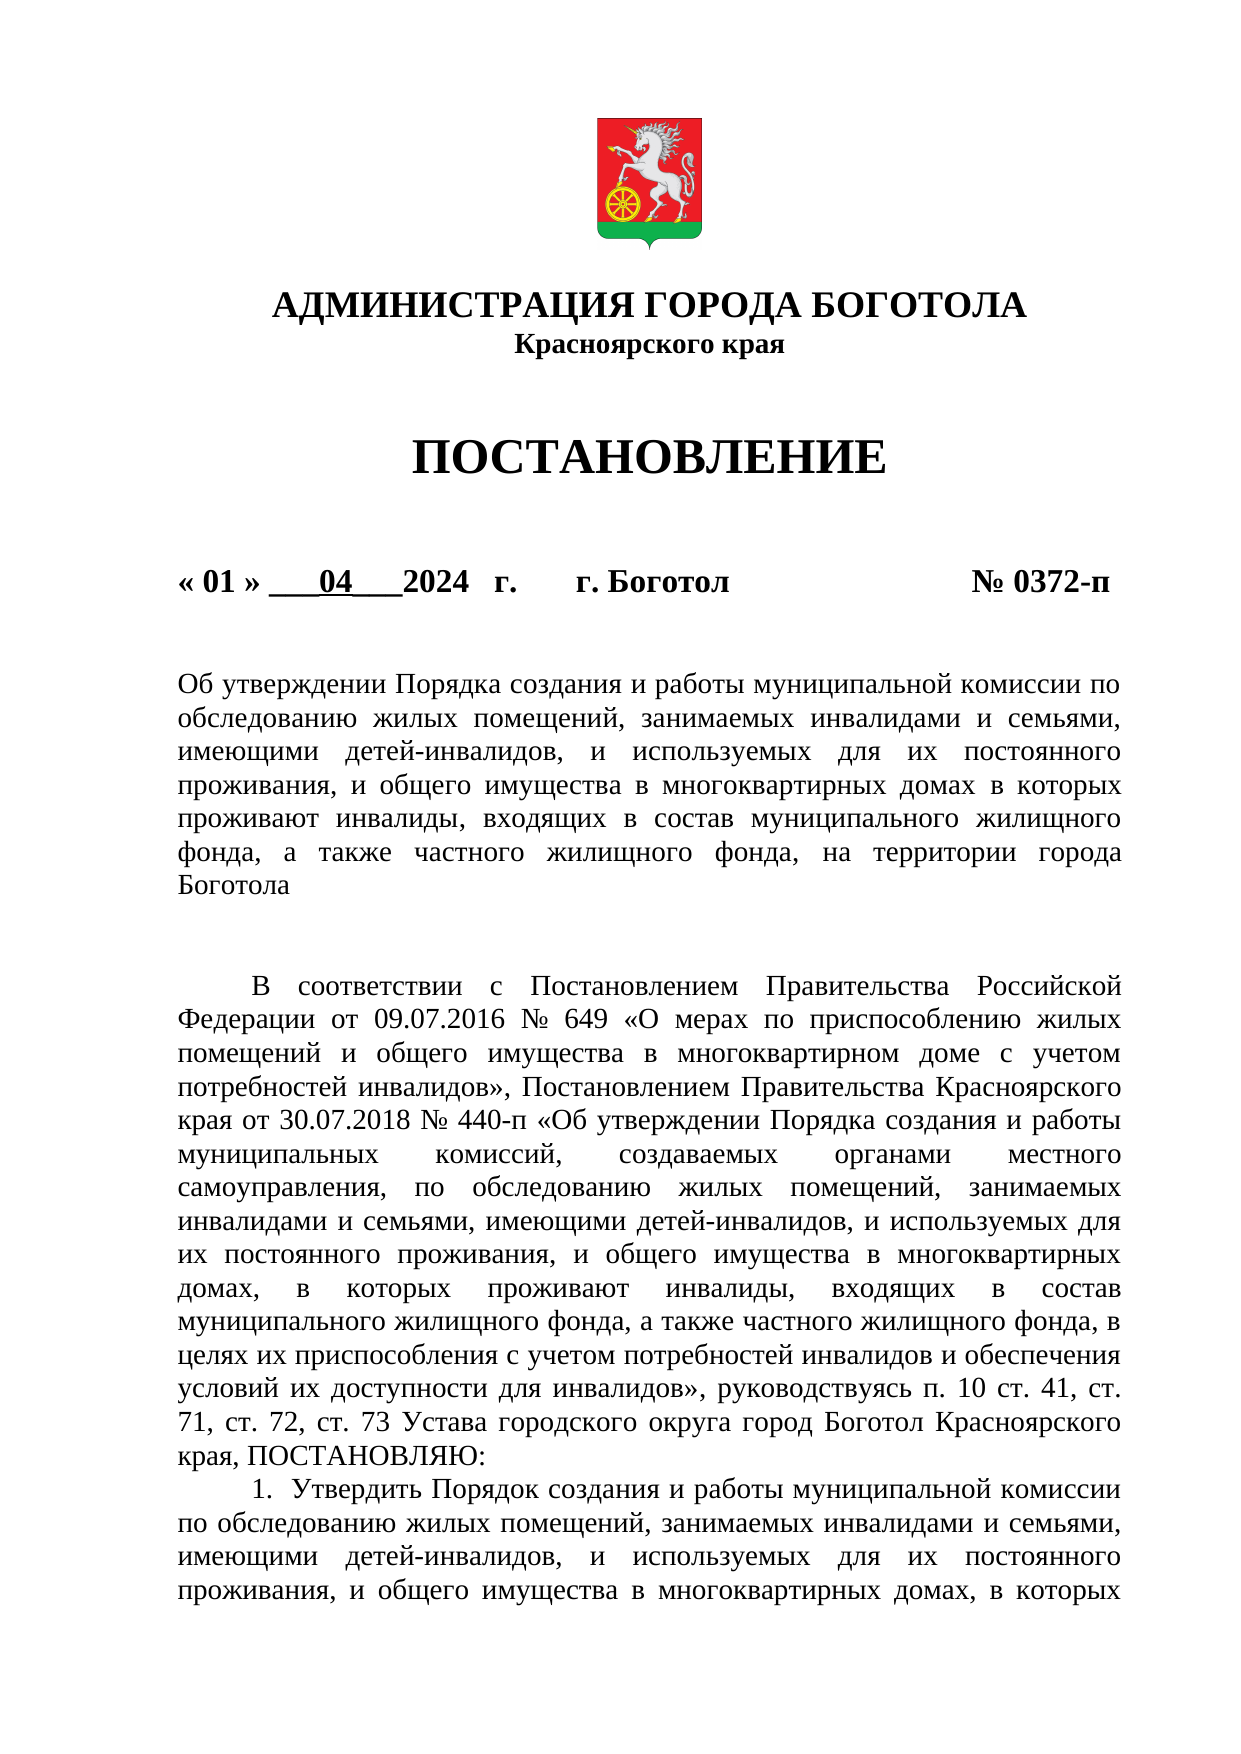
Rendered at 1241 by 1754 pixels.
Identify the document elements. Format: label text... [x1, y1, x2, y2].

text В соответствии с Постановлением Правительства Российской Федерации от 09.07.2016 № 649 «О мерах по приспособлению жилых помещений и общего имущества в многоквартирном доме с учетом потребностей инвалидов», Постановлением Правительства Красноярского края от 30.07.2018 № 440-п «Об утверждении Порядка создания и работы муниципальных комиссий, создаваемых органами местного самоуправления, по обследованию жилых помещений, занимаемых инвалидами и семьями, имеющими детей-инвалидов, и используемых для их постоянного проживания, и общего имущества в многоквартирных домах, в которых проживают инвалиды, входящих в состав муниципального жилищного фонда, а также частного жилищного фонда, в целях их приспособления с учетом потребностей инвалидов и обеспечения условий их доступности для инвалидов», руководствуясь п. 10 ст. 41, ст. 71, ст. 72, ст. 73 Устава городского округа город Боготол Красноярского края, ПОСТАНОВЛЯЮ: [177, 968, 1122, 1471]
text ПОСТАНОВЛЕНИЕ [177, 427, 1122, 484]
picture [597, 118, 702, 250]
text « 01 » ___04___2024 г. г. Боготол № 0372-п [177, 561, 1122, 599]
text АДМИНИСТРАЦИЯ ГОРОДА БОГОТОЛА [177, 283, 1122, 326]
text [177, 1471, 1122, 1605]
text Об утверждении Порядка создания и работы муниципальной комиссии по обследованию жилых помещений, занимаемых инвалидами и семьями, имеющими детей-инвалидов, и используемых для их постоянного проживания, и общего имущества в многоквартирных домах в которых проживают инвалиды, входящих в состав муниципального жилищного фонда, а также частного жилищного фонда, на территории города Боготола [177, 666, 1122, 901]
text Красноярского края [177, 326, 1122, 359]
